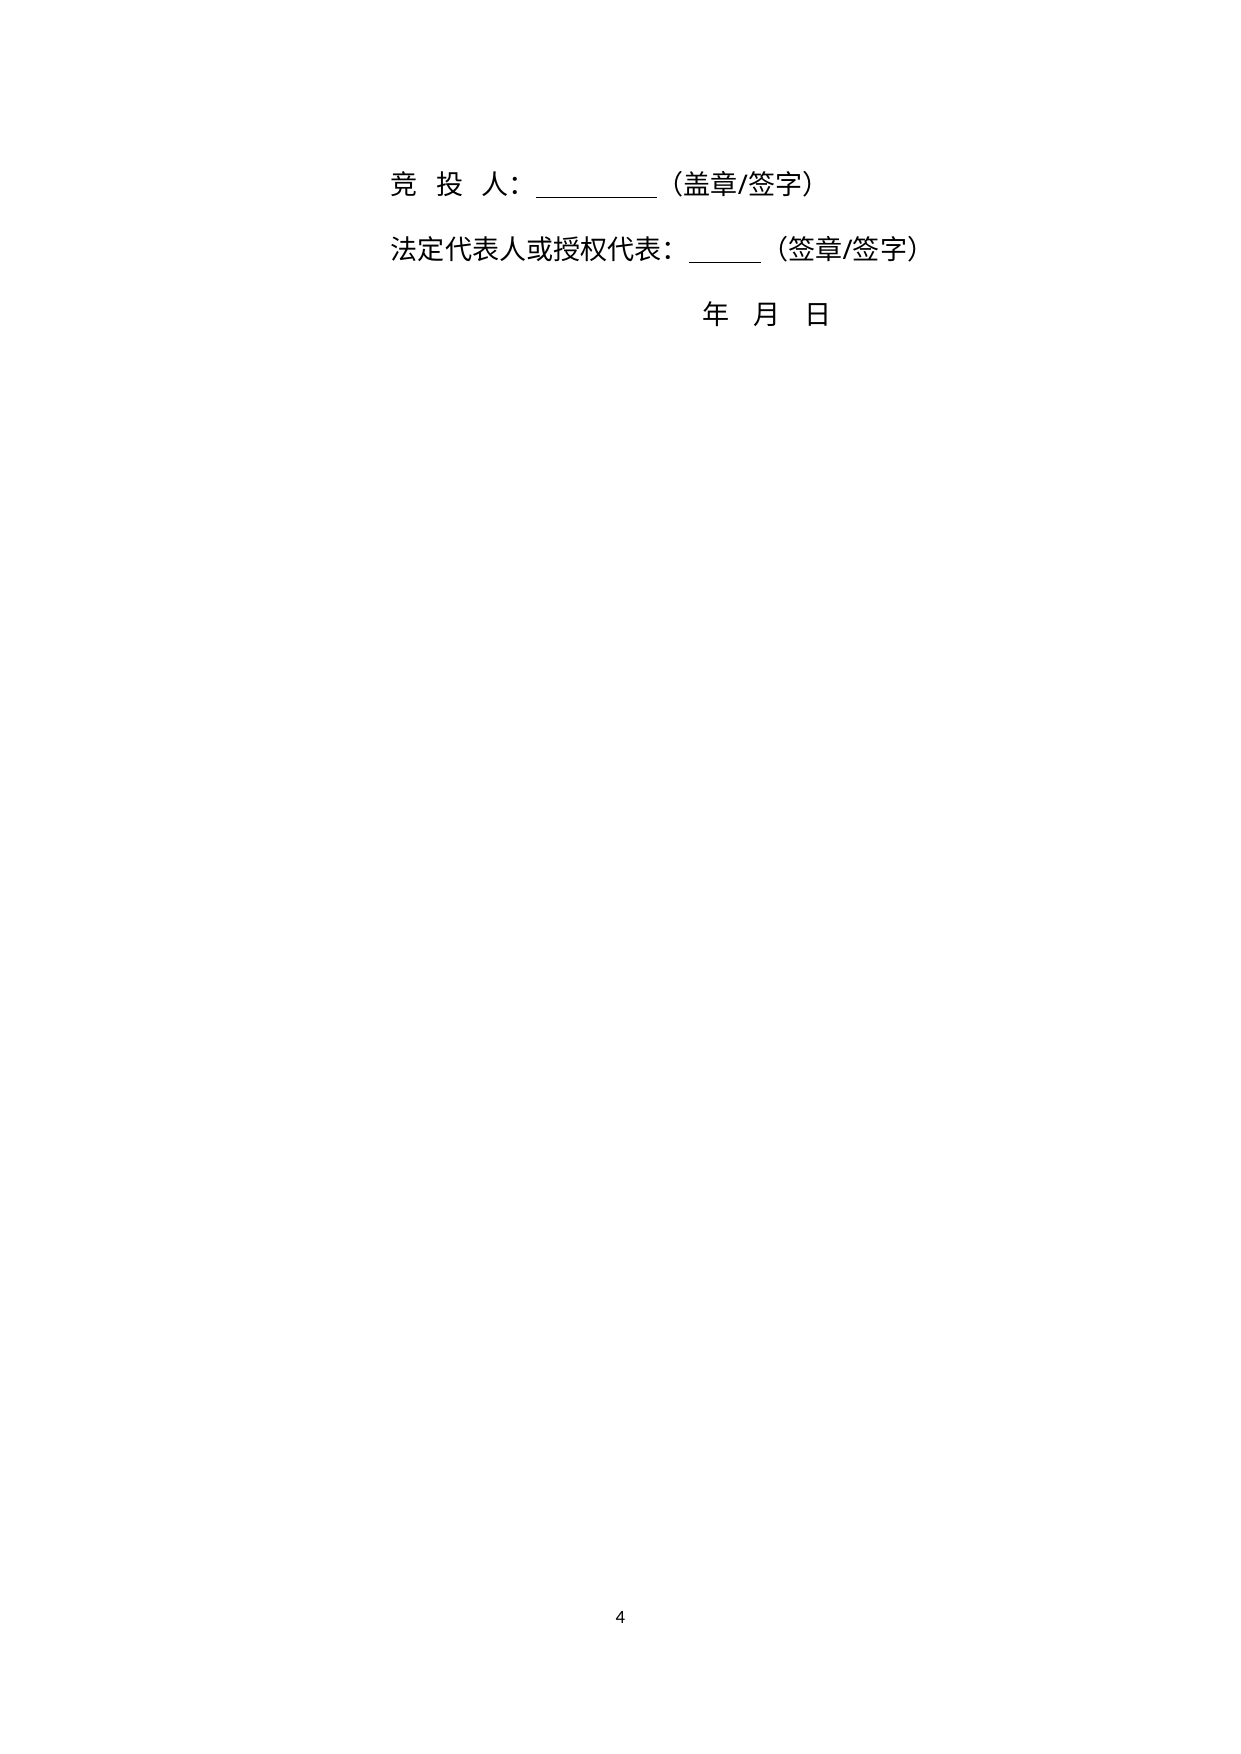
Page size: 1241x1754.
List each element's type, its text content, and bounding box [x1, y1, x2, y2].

text 法定代表人或授权代表： （签章/签字） [187, 215, 1053, 280]
text 年 月 日 [187, 280, 1053, 345]
text 竞 投 人： （盖章/签字） [187, 150, 1053, 215]
